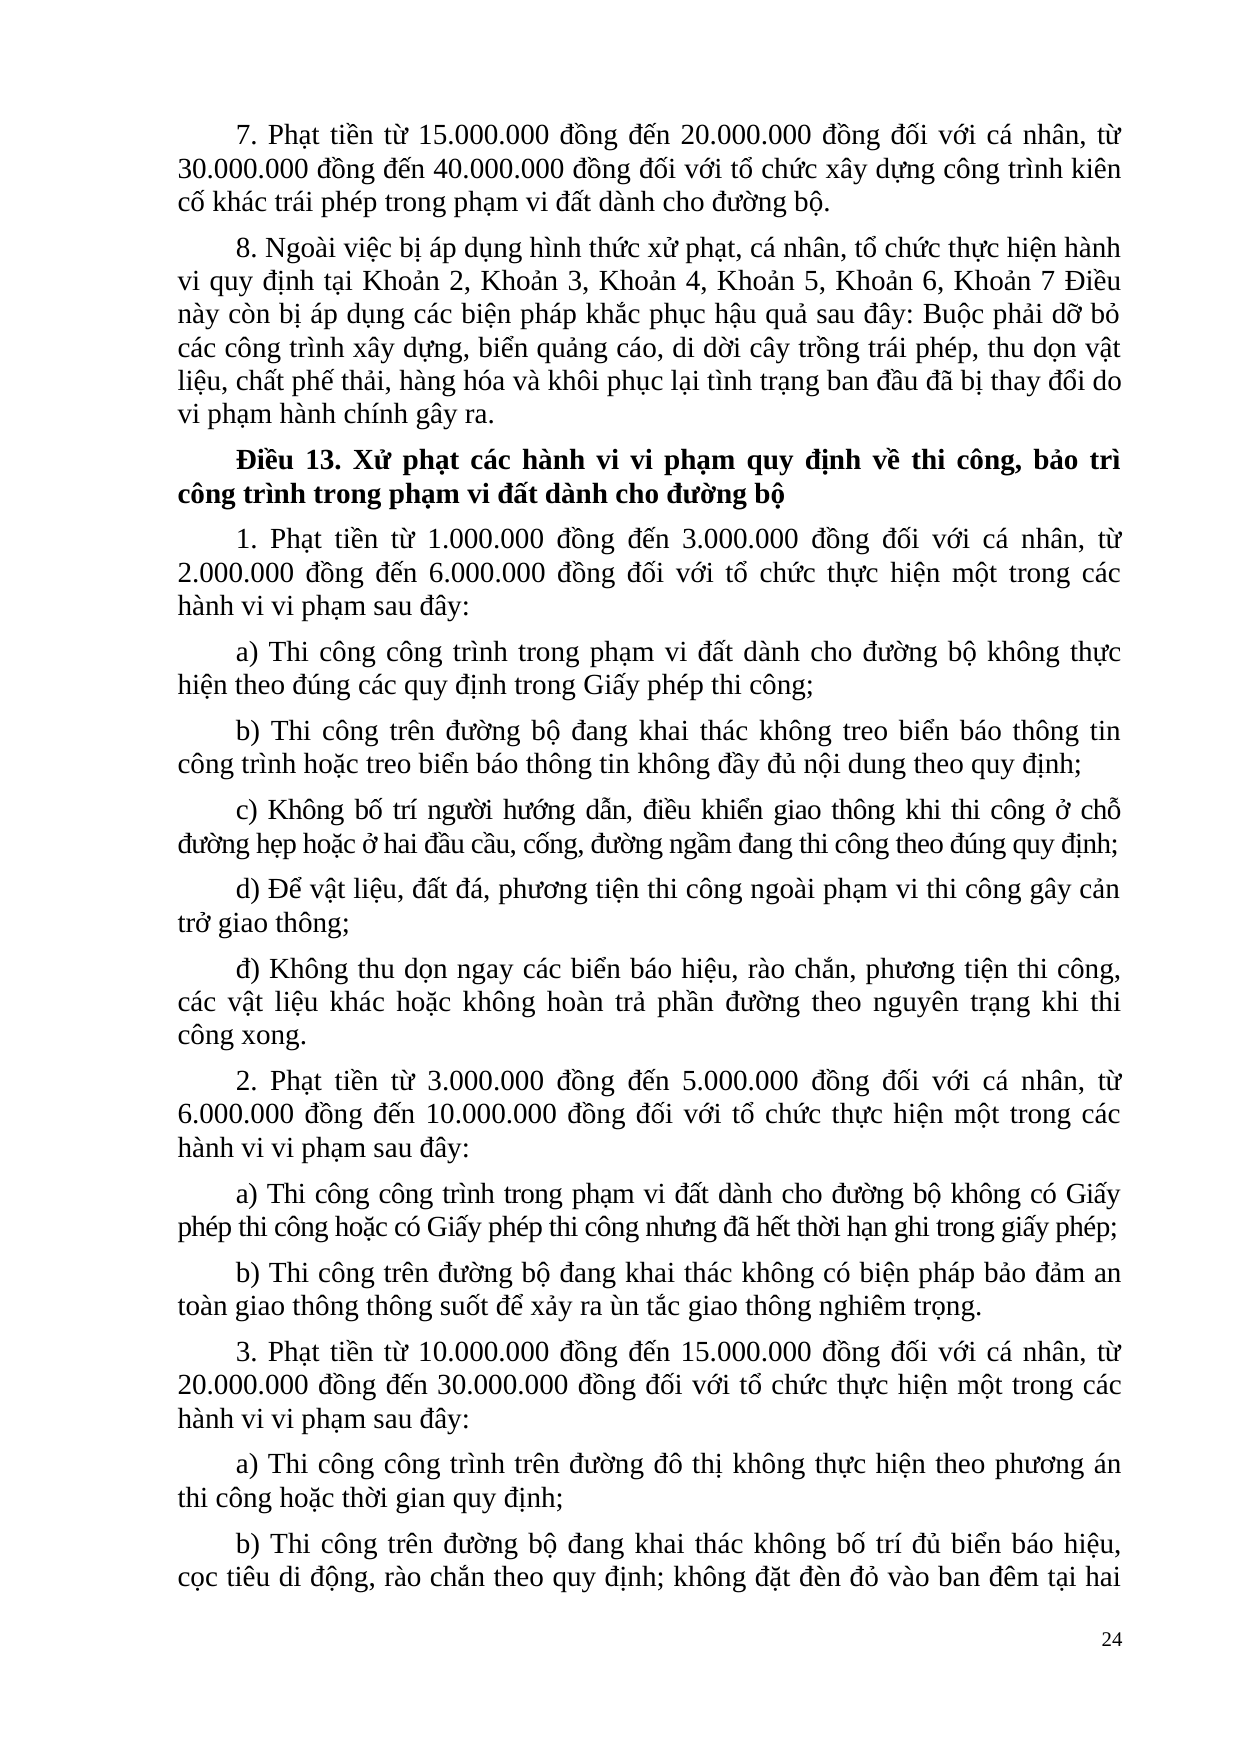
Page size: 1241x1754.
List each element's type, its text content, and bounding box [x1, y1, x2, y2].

text 2. Phạt tiền từ 3.000.000 đồng đến 5.000.000 đồng đối với cá nhân, từ 6.000.000 đồng đến 10.000.000 đồng đối với tổ chức thực hiện một trong các hành vi vi phạm sau đây: [177, 1064, 1122, 1164]
text Điều 13. Xử phạt các hành vi vi phạm quy định về thi công, bảo trì công trình trong phạm vi đất dành cho đường bộ [177, 443, 1122, 510]
text b) Thi công trên đường bộ đang khai thác không treo biển báo thông tin công trình hoặc treo biển báo thông tin không đầy đủ nội dung theo quy định; [177, 714, 1122, 781]
text 3. Phạt tiền từ 10.000.000 đồng đến 15.000.000 đồng đối với cá nhân, từ 20.000.000 đồng đến 30.000.000 đồng đối với tổ chức thực hiện một trong các hành vi vi phạm sau đây: [177, 1335, 1122, 1435]
text a) Thi công công trình trên đường đô thị không thực hiện theo phương án thi công hoặc thời gian quy định; [177, 1447, 1122, 1514]
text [177, 1526, 1122, 1593]
text d) Để vật liệu, đất đá, phương tiện thi công ngoài phạm vi thi công gây cản trở giao thông; [177, 872, 1122, 939]
text đ) Không thu dọn ngay các biển báo hiệu, rào chắn, phương tiện thi công, các vật liệu khác hoặc không hoàn trả phần đường theo nguyên trạng khi thi công xong. [177, 951, 1122, 1051]
text a) Thi công công trình trong phạm vi đất dành cho đường bộ không thực hiện theo đúng các quy định trong Giấy phép thi công; [177, 635, 1122, 701]
text 8. Ngoài việc bị áp dụng hình thức xử phạt, cá nhân, tổ chức thực hiện hành vi quy định tại Khoản 2, Khoản 3, Khoản 4, Khoản 5, Khoản 6, Khoản 7 Điều này còn bị áp dụng các biện pháp khắc phục hậu quả sau đây: Buộc phải dỡ bỏ các công trình xây dựng, biển quảng cáo, di dời cây trồng trái phép, thu dọn vật liệu, chất phế thải, hàng hóa và khôi phục lại tình trạng ban đầu đã bị thay đổi do vi phạm hành chính gây ra. [177, 231, 1122, 431]
text 7. Phạt tiền từ 15.000.000 đồng đến 20.000.000 đồng đối với cá nhân, từ 30.000.000 đồng đến 40.000.000 đồng đối với tổ chức xây dựng công trình kiên cố khác trái phép trong phạm vi đất dành cho đường bộ. [177, 118, 1122, 218]
text c) Không bố trí người hướng dẫn, điều khiển giao thông khi thi công ở chỗ đường hẹp hoặc ở hai đầu cầu, cống, đường ngầm đang thi công theo đúng quy định; [177, 793, 1122, 860]
text b) Thi công trên đường bộ đang khai thác không có biện pháp bảo đảm an toàn giao thông thông suốt để xảy ra ùn tắc giao thông nghiêm trọng. [177, 1256, 1122, 1322]
text a) Thi công công trình trong phạm vi đất dành cho đường bộ không có Giấy phép thi công hoặc có Giấy phép thi công nhưng đã hết thời hạn ghi trong giấy phép; [177, 1176, 1122, 1243]
text 1. Phạt tiền từ 1.000.000 đồng đến 3.000.000 đồng đối với cá nhân, từ 2.000.000 đồng đến 6.000.000 đồng đối với tổ chức thực hiện một trong các hành vi vi phạm sau đây: [177, 522, 1122, 622]
